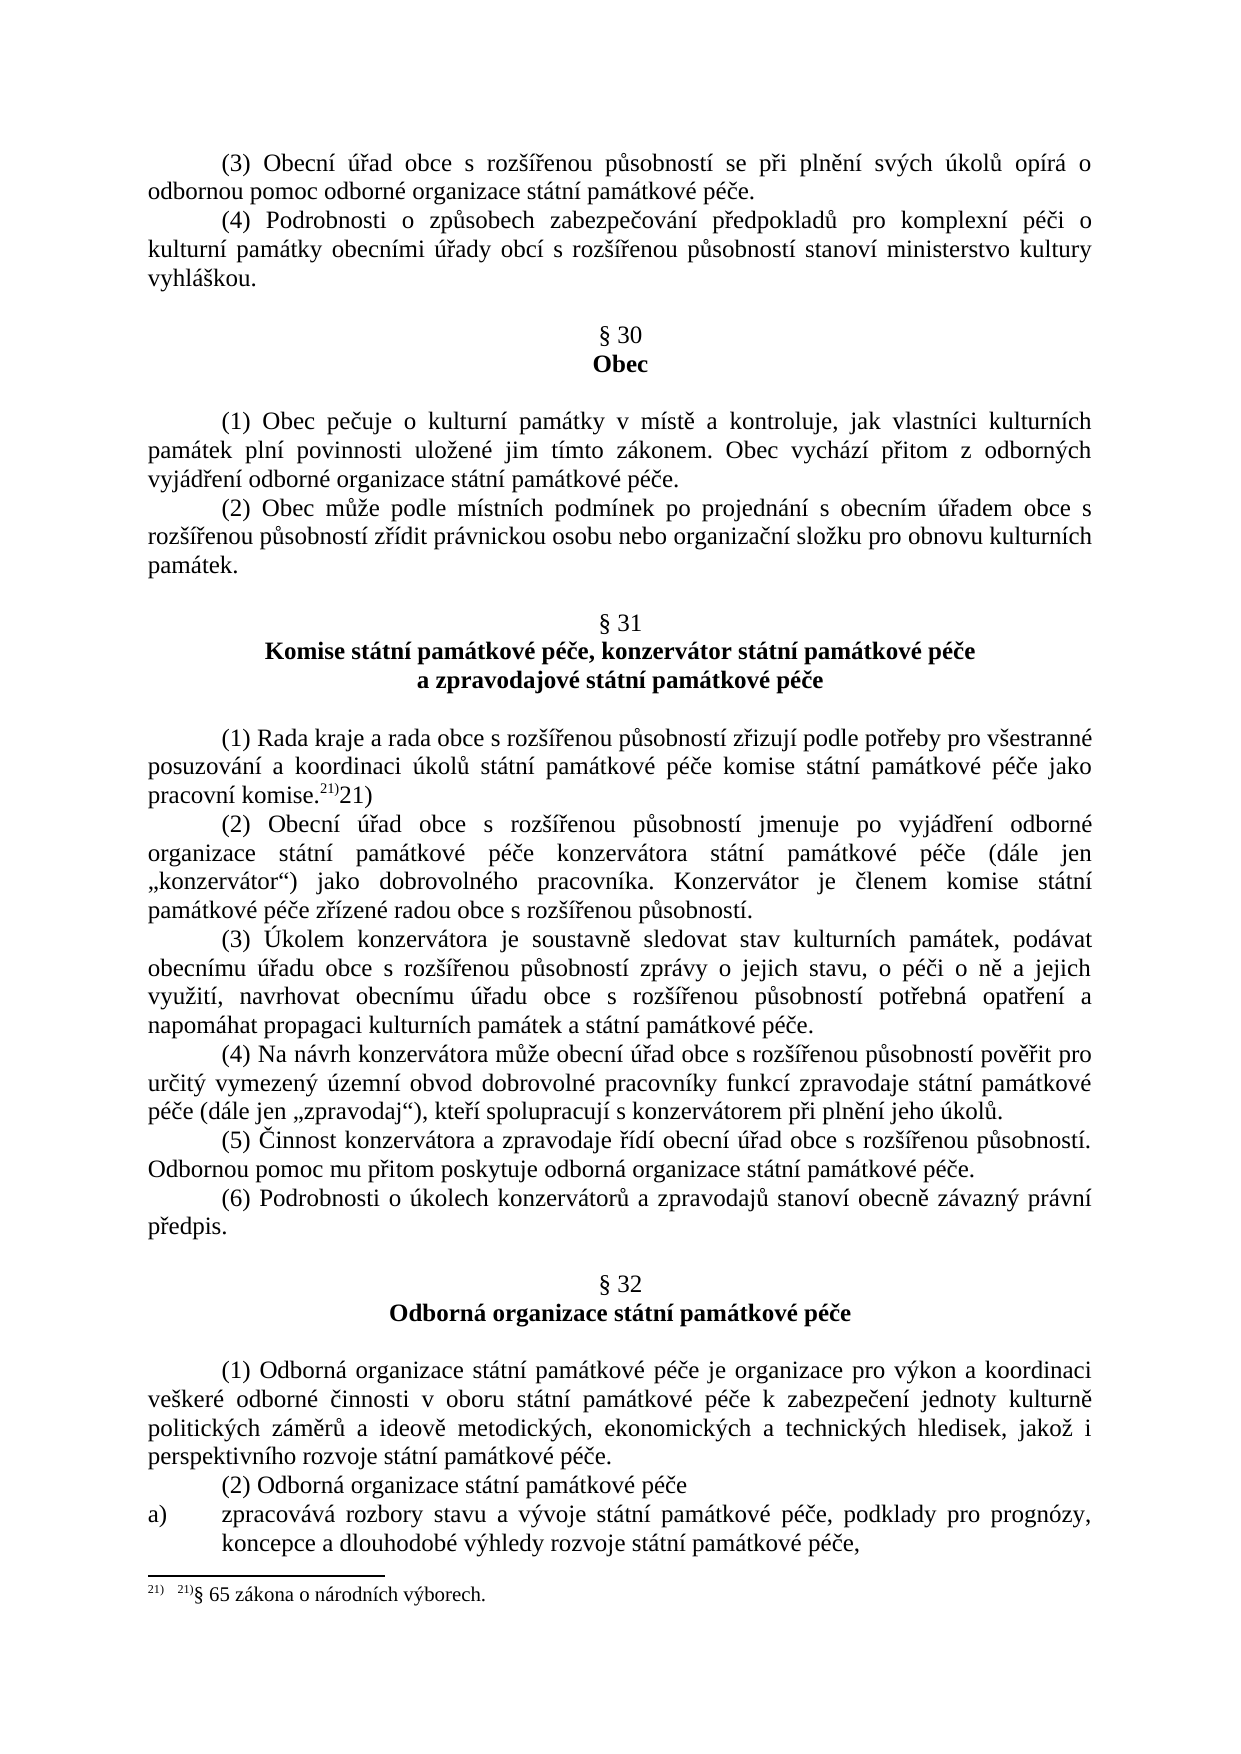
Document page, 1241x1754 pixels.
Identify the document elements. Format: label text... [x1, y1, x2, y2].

text (4) Podrobnosti o způsobech zabezpečování předpokladů pro komplexní péči o kulturní památky obecními úřady obcí s rozšířenou působností stanoví ministerstvo kultury vyhláškou. [148, 205, 1093, 291]
text (1) Odborná organizace státní památkové péče je organizace pro výkon a koordinaci veškeré odborné činnosti v oboru státní památkové péče k zabezpečení jednoty kulturně politických záměrů a ideově metodických, ekonomických a technických hledisek, jakož i perspektivního rozvoje státní památkové péče. [148, 1355, 1093, 1470]
text (3) Úkolem konzervátora je soustavně sledovat stav kulturních památek, podávat obecnímu úřadu obce s rozšířenou působností zprávy o jejich stavu, o péči o ně a jejich využití, navrhovat obecnímu úřadu obce s rozšířenou působností potřebná opatření a napomáhat propagaci kulturních památek a státní památkové péče. [148, 924, 1093, 1039]
text (2) Obec může podle místních podmínek po projednání s obecním úřadem obce s rozšířenou působností zřídit právnickou osobu nebo organizační složku pro obnovu kulturních památek. [148, 493, 1093, 579]
text (2) Odborná organizace státní památkové péče [148, 1470, 1093, 1499]
text Odborná organizace státní památkové péče [148, 1298, 1093, 1326]
text (1) Obec pečuje o kulturní památky v místě a kontroluje, jak vlastníci kulturních památek plní povinnosti uložené jim tímto zákonem. Obec vychází přitom z odborných vyjádření odborné organizace státní památkové péče. [148, 406, 1093, 493]
text a zpravodajové státní památkové péče [148, 665, 1093, 694]
text (3) Obecní úřad obce s rozšířenou působností se při plnění svých úkolů opírá o odbornou pomoc odborné organizace státní památkové péče. [148, 148, 1093, 205]
text (1) Rada kraje a rada obce s rozšířenou působností zřizují podle potřeby pro všestranné posuzování a koordinaci úkolů státní památkové péče komise státní památkové péče jako pracovní komise.21) [148, 723, 1093, 809]
text § 31 [148, 608, 1093, 636]
text § 30 [148, 320, 1093, 349]
text a) zpracovává rozbory stavu a vývoje státní památkové péče, podklady pro prognózy, koncepce a dlouhodobé výhledy rozvoje státní památkové péče, [148, 1499, 1093, 1556]
text (4) Na návrh konzervátora může obecní úřad obce s rozšířenou působností pověřit pro určitý vymezený územní obvod dobrovolné pracovníky funkcí zpravodaje státní památkové péče (dále jen „zpravodaj“), kteří spolupracují s konzervátorem při plnění jeho úkolů. [148, 1039, 1093, 1125]
text (2) Obecní úřad obce s rozšířenou působností jmenuje po vyjádření odborné organizace státní památkové péče konzervátora státní památkové péče (dále jen „konzervátor“) jako dobrovolného pracovníka. Konzervátor je členem komise státní památkové péče zřízené radou obce s rozšířenou působností. [148, 809, 1093, 924]
text (6) Podrobnosti o úkolech konzervátorů a zpravodajů stanoví obecně závazný právní předpis. [148, 1183, 1093, 1240]
text (5) Činnost konzervátora a zpravodaje řídí obecní úřad obce s rozšířenou působností. Odbornou pomoc mu přitom poskytuje odborná organizace státní památkové péče. [148, 1125, 1093, 1183]
text Obec [148, 349, 1093, 378]
text Komise státní památkové péče, konzervátor státní památkové péče [148, 636, 1093, 665]
text § 32 [148, 1269, 1093, 1298]
